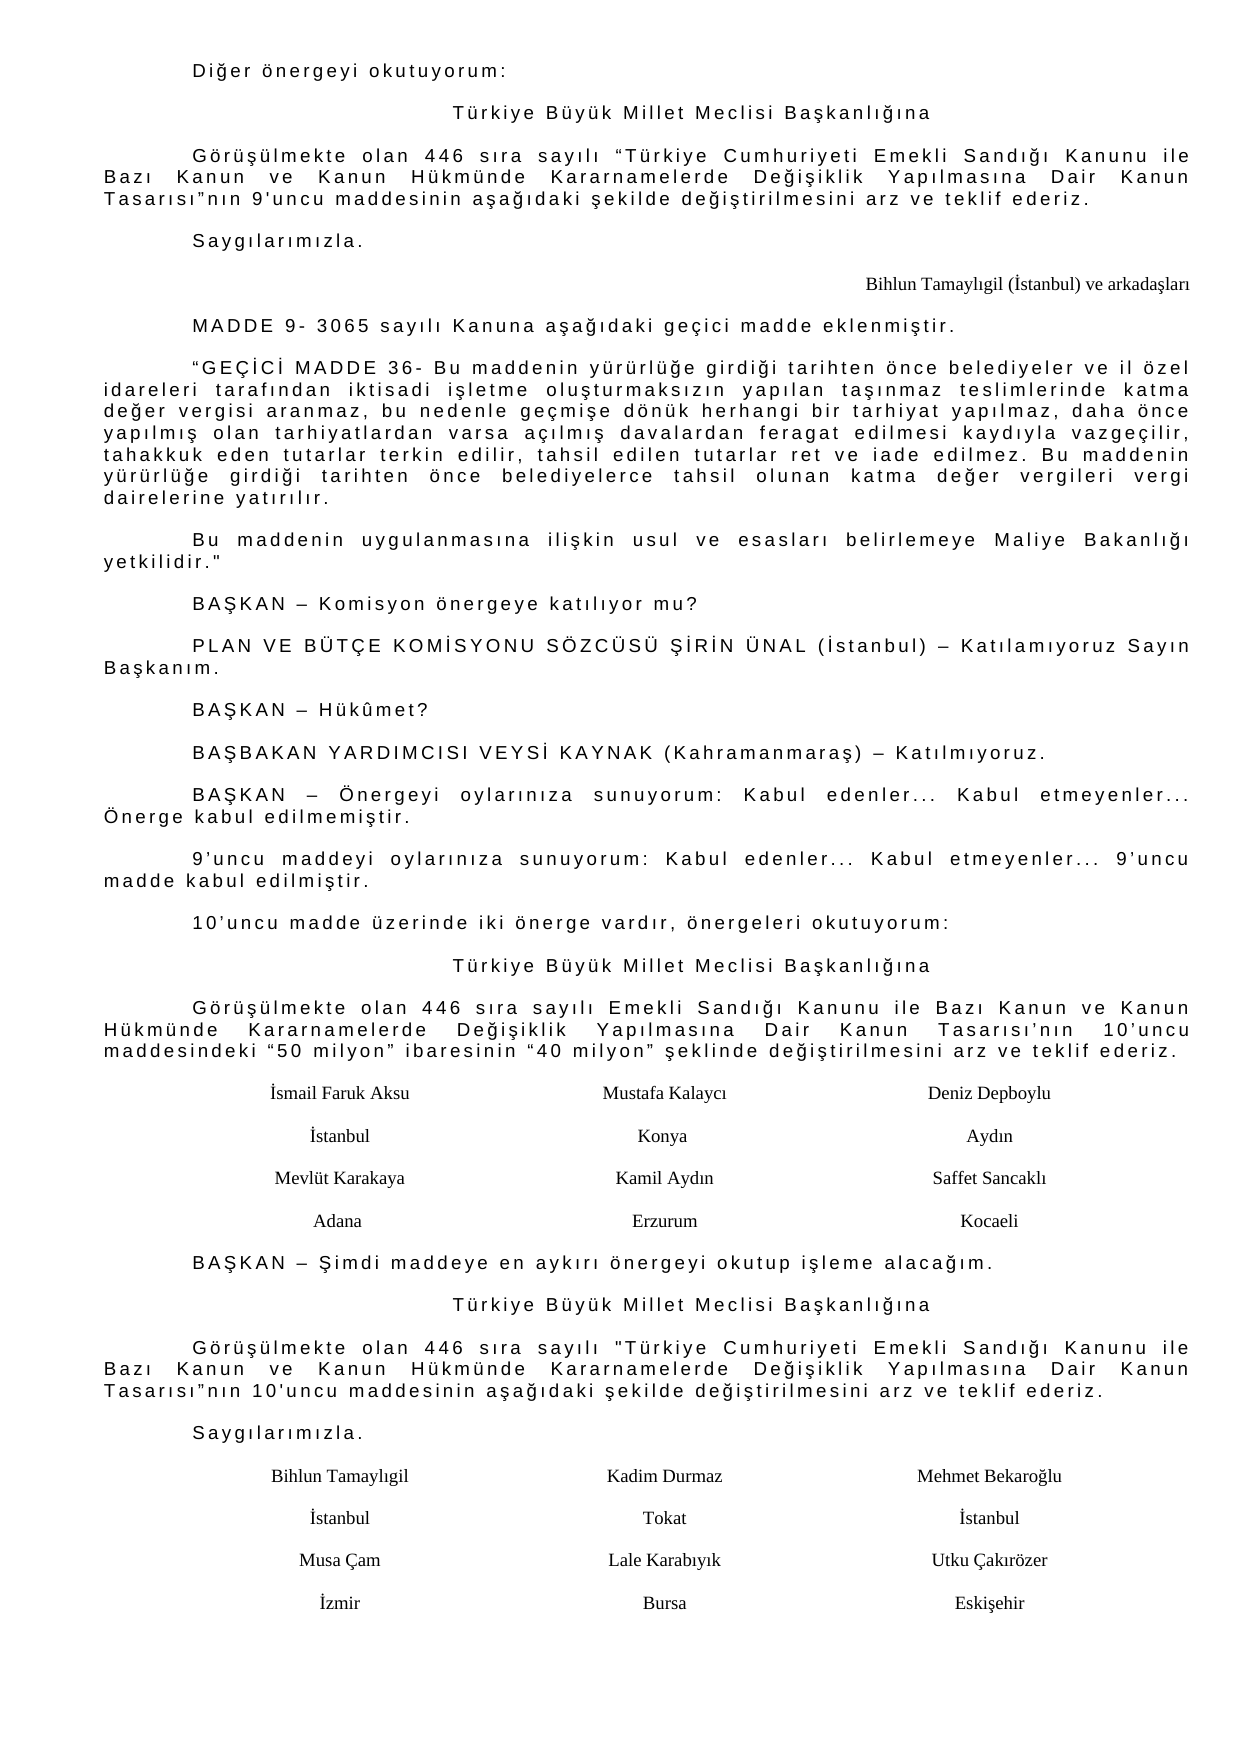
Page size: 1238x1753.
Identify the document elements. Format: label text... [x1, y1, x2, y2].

text İsmail Faruk Aksu Mustafa Kalaycı Deniz Depboylu [103, 1082, 1190, 1104]
text Saygılarımızla. [103, 230, 1190, 252]
text Saygılarımızla. [103, 1422, 1190, 1444]
text İstanbul Konya Aydın [103, 1125, 1190, 1146]
text Görüşülmekte olan 446 sıra sayılı "Türkiye Cumhuriyeti Emekli Sandığı Kanunu ile Bazı Kanun ve Kanun Hükmünde Kararnamelerde Değişiklik Yapılmasına Dair Kanun Tasarısı”nın 10'uncu maddesinin aşağıdaki şekilde değiştirilmesini arz ve teklif ederiz. [103, 1337, 1190, 1401]
text Bu maddenin uygulanmasına ilişkin usul ve esasları belirlemeye Maliye Bakanlığı yetkilidir." [103, 529, 1190, 572]
text “GEÇİCİ MADDE 36- Bu maddenin yürürlüğe girdiği tarihten önce belediyeler ve il özel idareleri tarafından iktisadi işletme oluşturmaksızın yapılan taşınmaz teslimlerinde katma değer vergisi aranmaz, bu nedenle geçmişe dönük herhangi bir tarhiyat yapılmaz, daha önce yapılmış olan tarhiyatlardan varsa açılmış davalardan feragat edilmesi kaydıyla vazgeçilir, tahakkuk eden tutarlar terkin edilir, tahsil edilen tutarlar ret ve iade edilmez. Bu maddenin yürürlüğe girdiği tarihten önce belediyelerce tahsil olunan katma değer vergileri vergi dairelerine yatırılır. [103, 357, 1190, 508]
text BAŞKAN – Şimdi maddeye en aykırı önergeyi okutup işleme alacağım. [103, 1252, 1190, 1273]
text Görüşülmekte olan 446 sıra sayılı “Türkiye Cumhuriyeti Emekli Sandığı Kanunu ile Bazı Kanun ve Kanun Hükmünde Kararnamelerde Değişiklik Yapılmasına Dair Kanun Tasarısı”nın 9'uncu maddesinin aşağıdaki şekilde değiştirilmesini arz ve teklif ederiz. [103, 144, 1190, 209]
text Adana Erzurum Kocaeli [103, 1209, 1190, 1231]
text Türkiye Büyük Millet Meclisi Başkanlığına [103, 1294, 1190, 1316]
text Türkiye Büyük Millet Meclisi Başkanlığına [103, 102, 1190, 124]
text Bihlun Tamaylıgil (İstanbul) ve arkadaşları [103, 272, 1190, 294]
text 10’uncu madde üzerinde iki önerge vardır, önergeleri okutuyorum: [103, 912, 1190, 933]
text Diğer önergeyi okutuyorum: [103, 60, 1190, 81]
text BAŞKAN – Komisyon önergeye katılıyor mu? [103, 593, 1190, 614]
text Görüşülmekte olan 446 sıra sayılı Emekli Sandığı Kanunu ile Bazı Kanun ve Kanun Hükmünde Kararnamelerde Değişiklik Yapılmasına Dair Kanun Tasarısı’nın 10’uncu maddesindeki “50 milyon” ibaresinin “40 milyon” şeklinde değiştirilmesini arz ve teklif ederiz. [103, 997, 1190, 1061]
text Mevlüt Karakaya Kamil Aydın Saffet Sancaklı [103, 1167, 1190, 1189]
text Bihlun Tamaylıgil Kadim Durmaz Mehmet Bekaroğlu [103, 1464, 1190, 1486]
text BAŞKAN – Hükûmet? [103, 699, 1190, 721]
text MADDE 9- 3065 sayılı Kanuna aşağıdaki geçici madde eklenmiştir. [103, 315, 1190, 336]
text Musa Çam Lale Karabıyık Utku Çakırözer [103, 1549, 1190, 1571]
text İstanbul Tokat İstanbul [103, 1507, 1190, 1528]
text 9’uncu maddeyi oylarınıza sunuyorum: Kabul edenler... Kabul etmeyenler... 9’uncu madde kabul edilmiştir. [103, 848, 1190, 891]
text BAŞBAKAN YARDIMCISI VEYSİ KAYNAK (Kahramanmaraş) – Katılmıyoruz. [103, 742, 1190, 763]
text İzmir Bursa Eskişehir [103, 1592, 1190, 1613]
text Türkiye Büyük Millet Meclisi Başkanlığına [103, 954, 1190, 976]
text PLAN VE BÜTÇE KOMİSYONU SÖZCÜSÜ ŞİRİN ÜNAL (İstanbul) – Katılamıyoruz Sayın Başkanım. [103, 635, 1190, 678]
text BAŞKAN – Önergeyi oylarınıza sunuyorum: Kabul edenler... Kabul etmeyenler... Önerge kabul edilmemiştir. [103, 784, 1190, 827]
